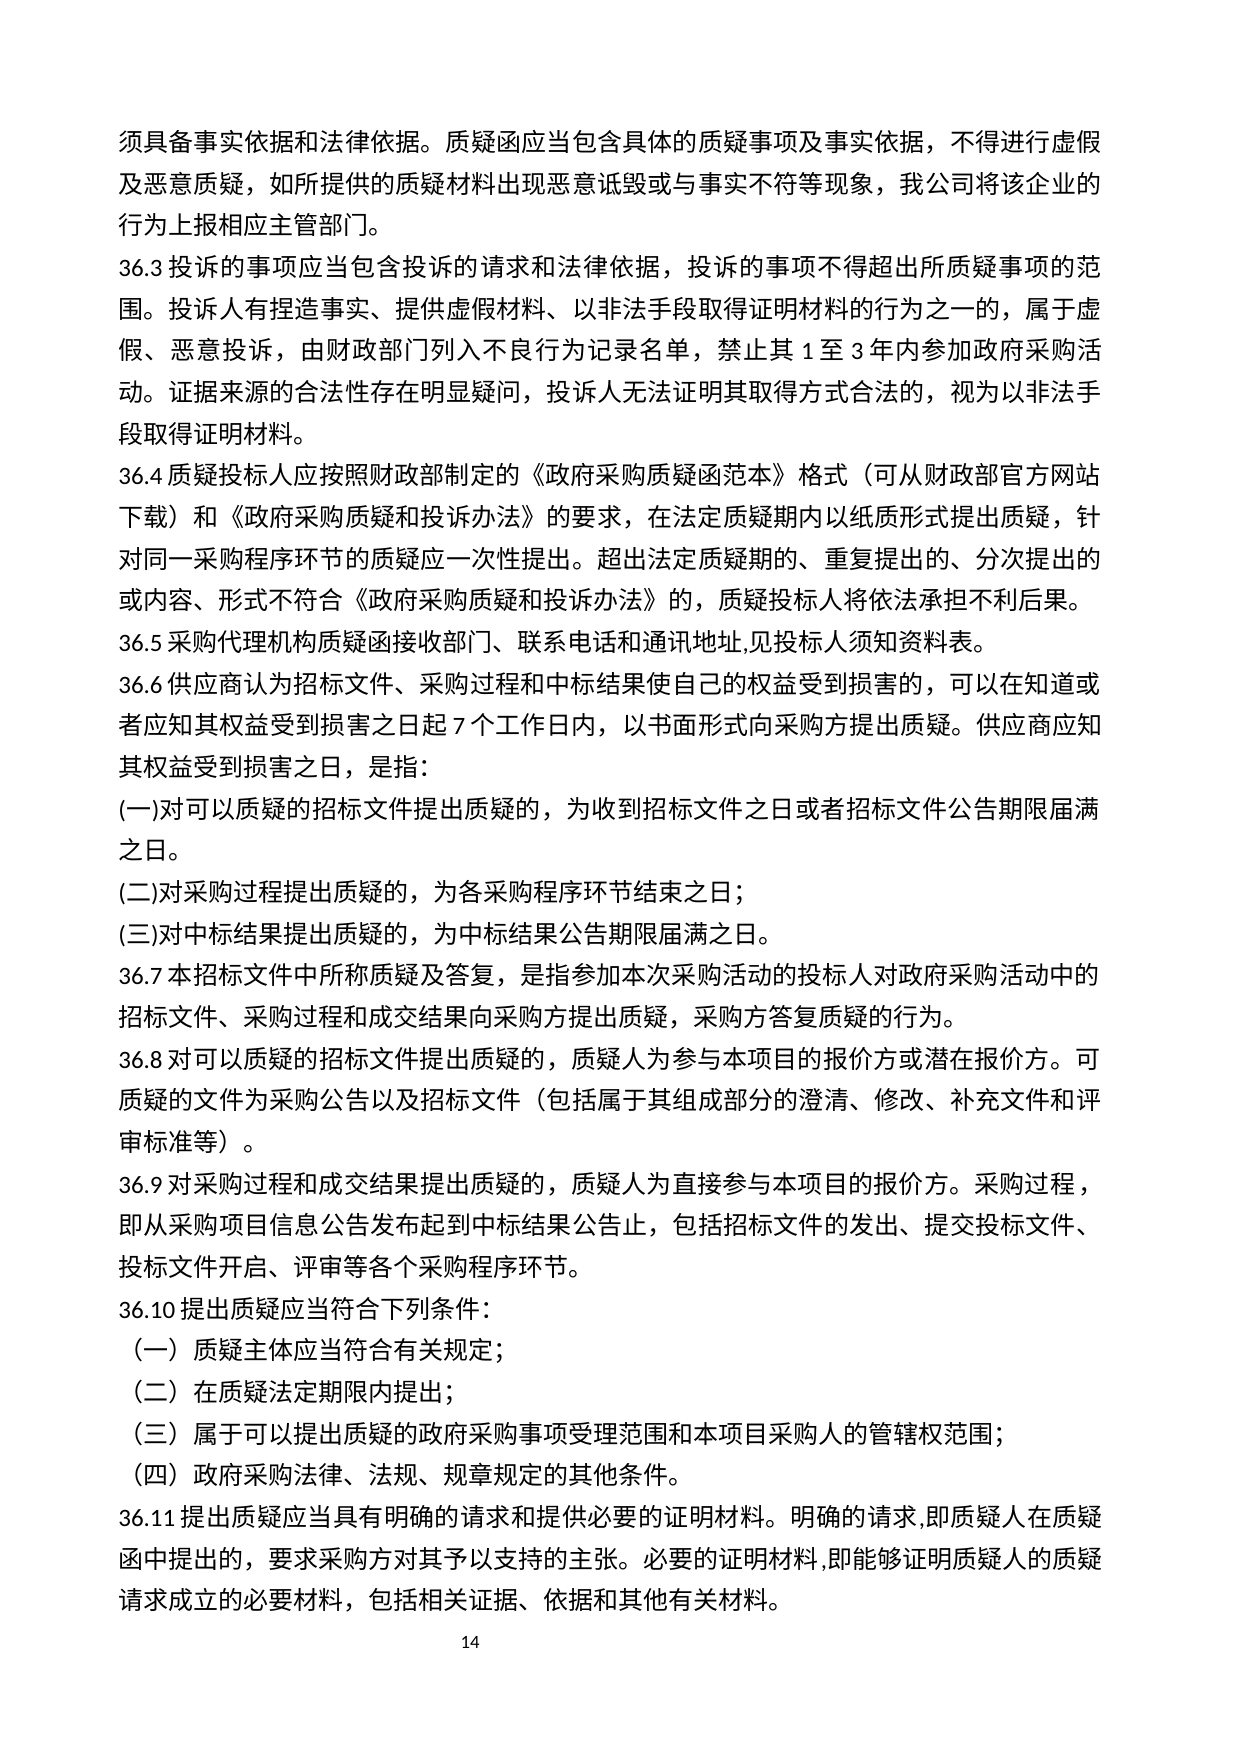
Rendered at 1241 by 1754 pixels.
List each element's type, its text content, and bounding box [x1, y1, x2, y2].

text （一）质疑主体应当符合有关规定； [118, 1326, 1103, 1368]
text 36.9对采购过程和成交结果提出质疑的，质疑人为直接参与本项目的报价方。采购过程，即从采购项目信息公告发布起到中标结果公告止，包括招标文件的发出、提交投标文件、投标文件开启、评审等各个采购程序环节。 [118, 1160, 1103, 1285]
text 36.4质疑投标人应按照财政部制定的《政府采购质疑函范本》格式（可从财政部官方网站下载）和《政府采购质疑和投诉办法》的要求，在法定质疑期内以纸质形式提出质疑，针对同一采购程序环节的质疑应一次性提出。超出法定质疑期的、重复提出的、分次提出的或内容、形式不符合《政府采购质疑和投诉办法》的，质疑投标人将依法承担不利后果。 [118, 451, 1103, 618]
text 36.10提出质疑应当符合下列条件： [118, 1285, 1103, 1326]
text (三)对中标结果提出质疑的，为中标结果公告期限届满之日。 [118, 910, 1103, 951]
text (一)对可以质疑的招标文件提出质疑的，为收到招标文件之日或者招标文件公告期限届满之日。 [118, 785, 1103, 868]
text （四）政府采购法律、法规、规章规定的其他条件。 [118, 1451, 1103, 1493]
text 36.6供应商认为招标文件、采购过程和中标结果使自己的权益受到损害的，可以在知道或者应知其权益受到损害之日起7个工作日内，以书面形式向采购方提出质疑。供应商应知其权益受到损害之日，是指： [118, 660, 1103, 785]
text 36.5采购代理机构质疑函接收部门、联系电话和通讯地址,见投标人须知资料表。 [118, 618, 1103, 660]
text （三）属于可以提出质疑的政府采购事项受理范围和本项目采购人的管辖权范围； [118, 1410, 1103, 1451]
text 36.8对可以质疑的招标文件提出质疑的，质疑人为参与本项目的报价方或潜在报价方。可质疑的文件为采购公告以及招标文件（包括属于其组成部分的澄清、修改、补充文件和评审标准等）。 [118, 1035, 1103, 1160]
text 36.3投诉的事项应当包含投诉的请求和法律依据，投诉的事项不得超出所质疑事项的范围。投诉人有捏造事实、提供虚假材料、以非法手段取得证明材料的行为之一的，属于虚假、恶意投诉，由财政部门列入不良行为记录名单，禁止其1至3年内参加政府采购活动。证据来源的合法性存在明显疑问，投诉人无法证明其取得方式合法的，视为以非法手段取得证明材料。 [118, 243, 1103, 451]
text (二)对采购过程提出质疑的，为各采购程序环节结束之日； [118, 868, 1103, 910]
text 36.7本招标文件中所称质疑及答复，是指参加本次采购活动的投标人对政府采购活动中的招标文件、采购过程和成交结果向采购方提出质疑，采购方答复质疑的行为。 [118, 951, 1103, 1035]
text 36.11提出质疑应当具有明确的请求和提供必要的证明材料。明确的请求,即质疑人在质疑函中提出的，要求采购方对其予以支持的主张。必要的证明材料,即能够证明质疑人的质疑请求成立的必要材料，包括相关证据、依据和其他有关材料。 [118, 1493, 1103, 1618]
text 须具备事实依据和法律依据。质疑函应当包含具体的质疑事项及事实依据，不得进行虚假及恶意质疑，如所提供的质疑材料出现恶意诋毁或与事实不符等现象，我公司将该企业的行为上报相应主管部门。 [118, 118, 1103, 243]
text （二）在质疑法定期限内提出； [118, 1368, 1103, 1410]
